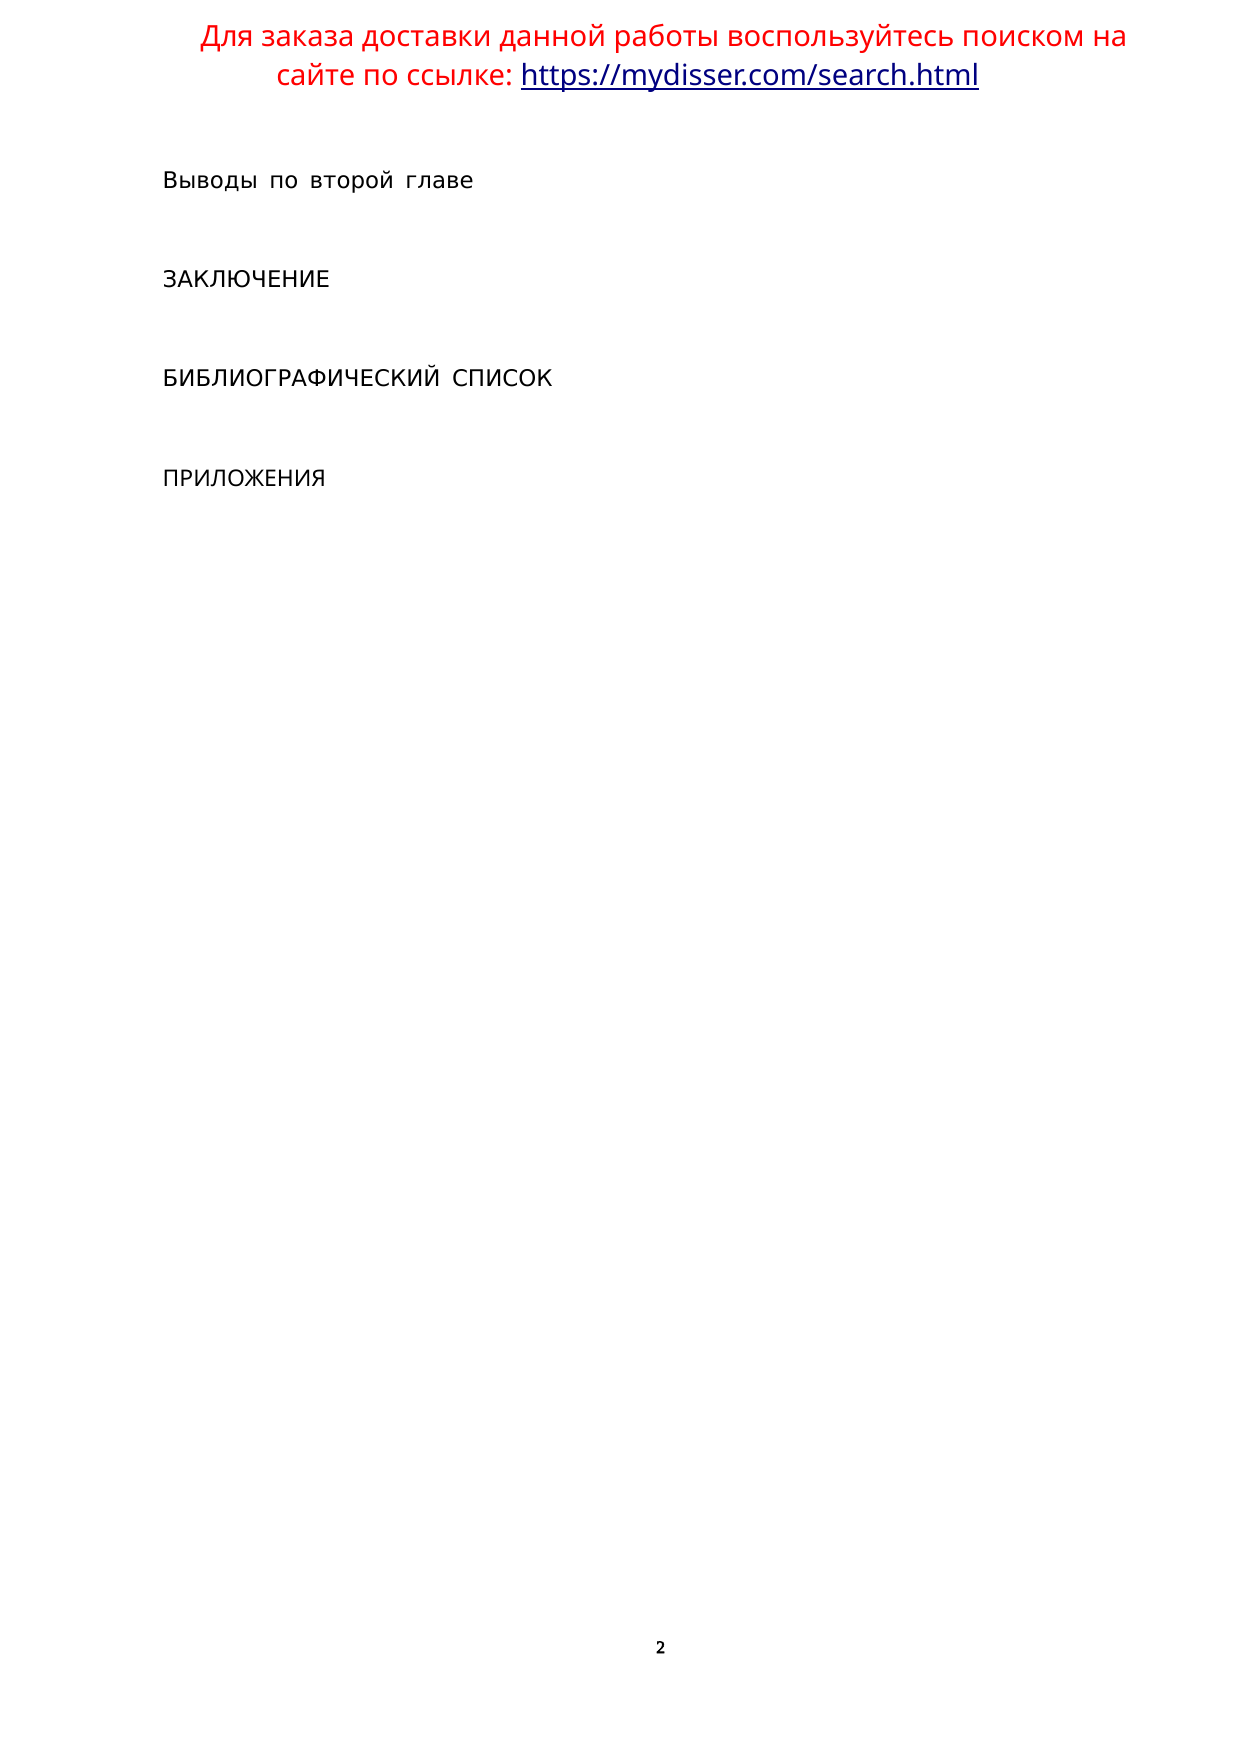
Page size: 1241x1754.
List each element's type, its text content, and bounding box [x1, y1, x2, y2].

text ЗАКЛЮЧЕНИЕ [103, 264, 1152, 292]
text ПРИЛОЖЕНИЯ [103, 462, 1152, 491]
text БИБЛИОГРАФИЧЕСКИЙ СПИСОК [103, 363, 1152, 392]
text Выводы по второй главе [103, 164, 1152, 193]
